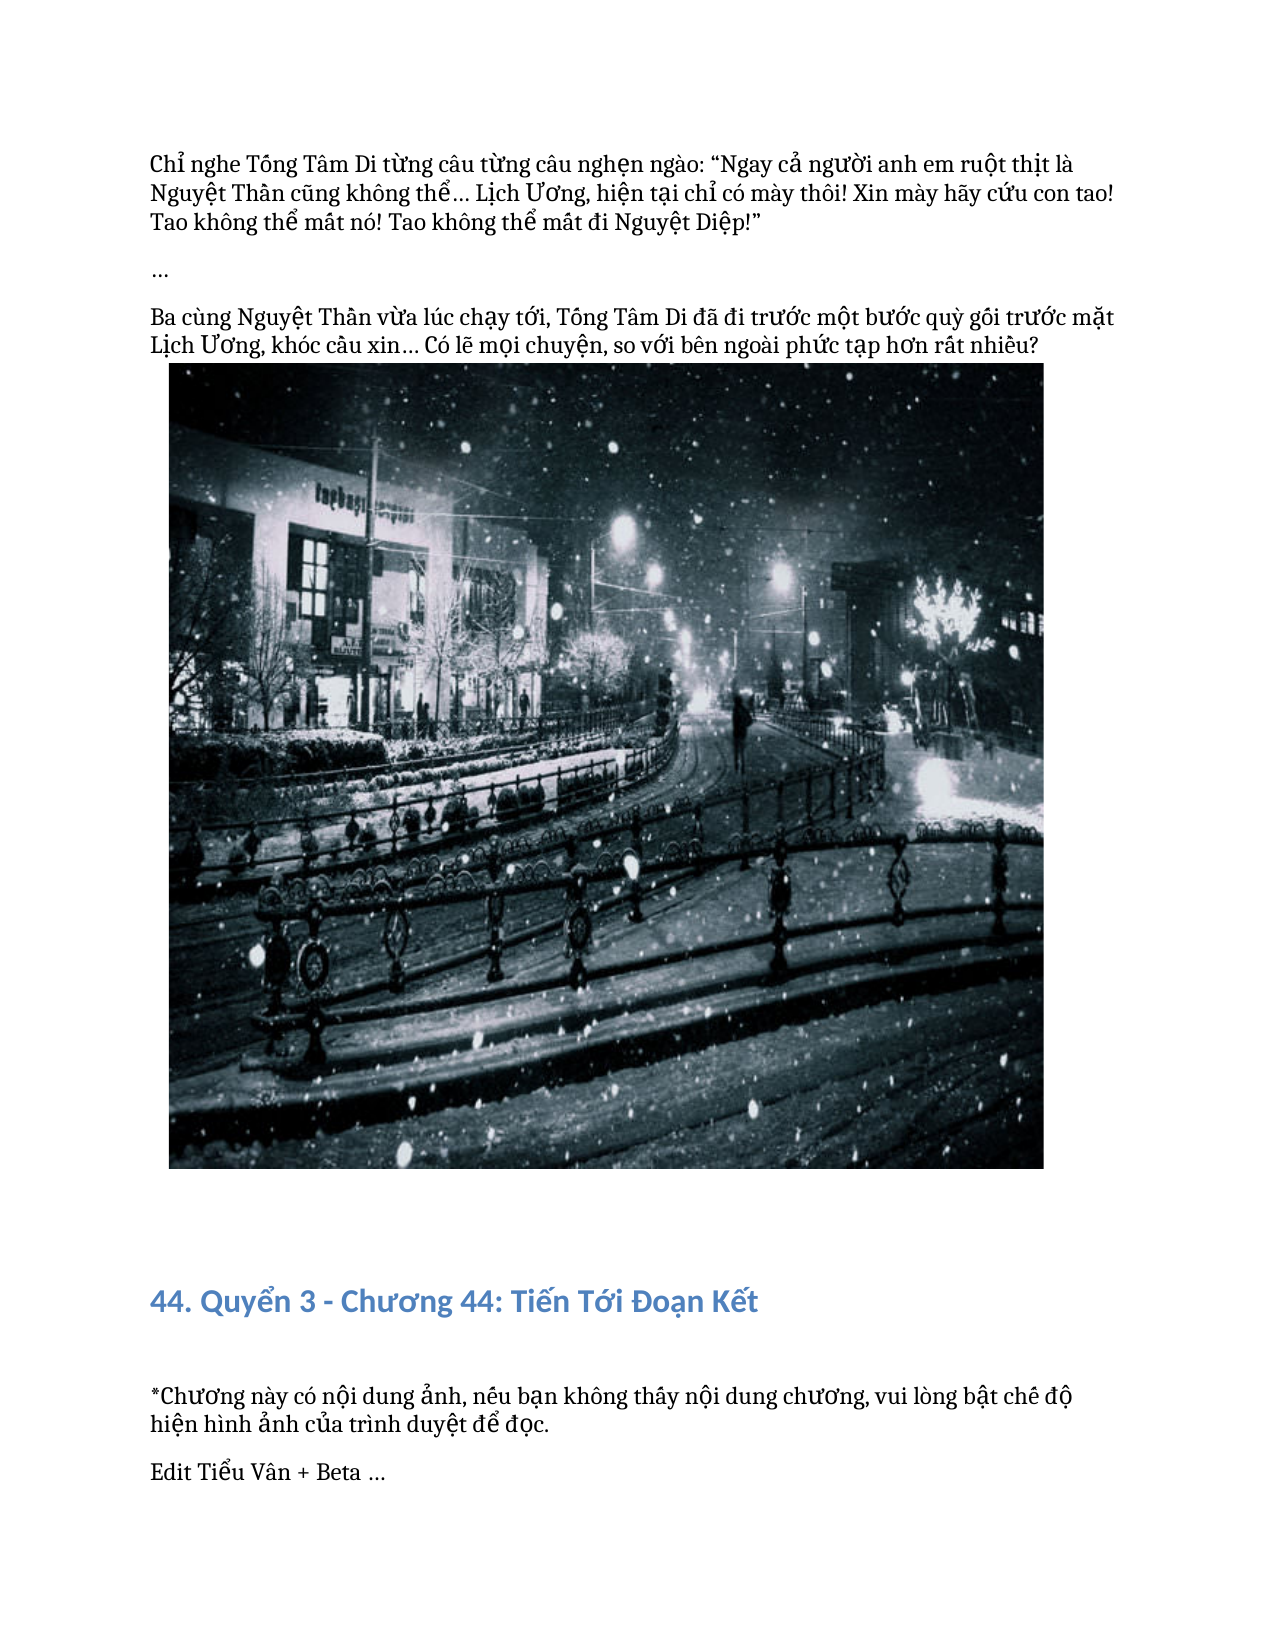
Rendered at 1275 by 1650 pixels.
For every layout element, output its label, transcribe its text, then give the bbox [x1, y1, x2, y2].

text Edit Tiểu Vân + Beta … [150, 1458, 1125, 1487]
text *Chương này có nội dung ảnh, nếu bạn không thấy nội dung chương, vui lòng bật chế độ hiện hình ảnh của trình duyệt để đọc. [150, 1324, 1125, 1439]
text Chỉ nghe Tống Tâm Di từng câu từng câu nghẹn ngào: “Ngay cả người anh em ruột thịt là Nguyệt Thần cũng không thể… Lịch Ương, hiện tại chỉ có mày thôi! Xin mày hãy cứu con tao! Tao không thể mất nó! Tao không thể mất đi Nguyệt Diệp!” [150, 150, 1125, 236]
picture [168, 363, 1044, 1169]
subtitle 44. Quyển 3 - Chương 44: Tiến Tới Đoạn Kết [150, 1279, 1125, 1320]
text Ba cùng Nguyệt Thần vừa lúc chạy tới, Tống Tâm Di đã đi trước một bước quỳ gối trước mặt Lịch Ương, khóc cầu xin… Có lẽ mọi chuyện, so với bên ngoài phức tạp hơn rất nhiều? [150, 302, 1125, 360]
text … [150, 255, 1125, 284]
